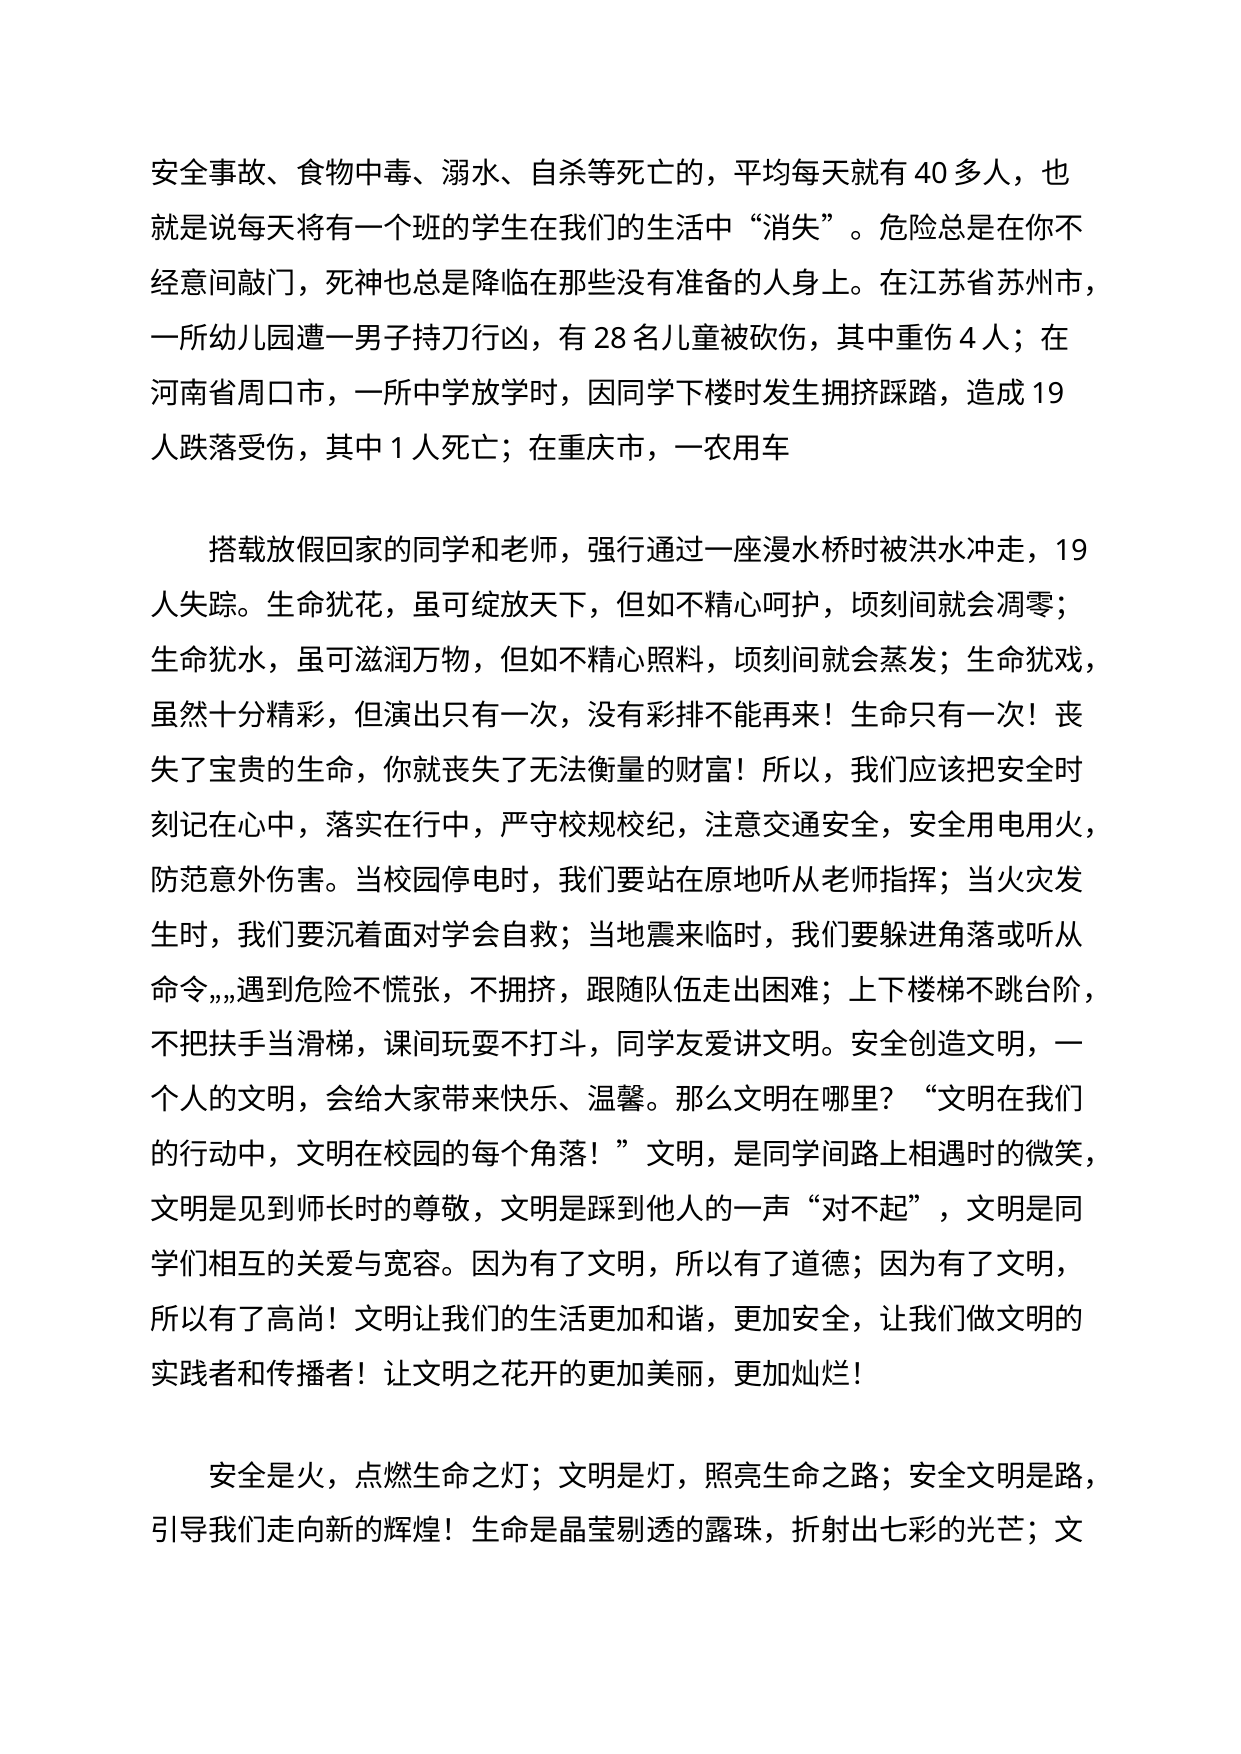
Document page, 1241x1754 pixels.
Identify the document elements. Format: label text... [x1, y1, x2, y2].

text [150, 1452, 1090, 1549]
text 搭载放假回家的同学和老师，强行通过一座漫水桥时被洪水冲走，19人失踪。生命犹花，虽可绽放天下，但如不精心呵护，顷刻间就会凋零；生命犹水，虽可滋润万物，但如不精心照料，顷刻间就会蒸发；生命犹戏，虽然十分精彩，但演出只有一次，没有彩排不能再来！生命只有一次！丧失了宝贵的生命，你就丧失了无法衡量的财富！所以，我们应该把安全时刻记在心中，落实在行中，严守校规校纪，注意交通安全，安全用电用火，防范意外伤害。当校园停电时，我们要站在原地听从老师指挥；当火灾发生时，我们要沉着面对学会自救；当地震来临时，我们要躲进角落或听从命令„„遇到危险不慌张，不拥挤，跟随队伍走出困难；上下楼梯不跳台阶，不把扶手当滑梯，课间玩耍不打斗，同学友爱讲文明。安全创造文明，一个人的文明，会给大家带来快乐、温馨。那么文明在哪里？“文明在我们的行动中，文明在校园的每个角落！”文明，是同学间路上相遇时的微笑，文明是见到师长时的尊敬，文明是踩到他人的一声“对不起”，文明是同学们相互的关爱与宽容。因为有了文明，所以有了道德；因为有了文明，所以有了高尚！文明让我们的生活更加和谐，更加安全，让我们做文明的实践者和传播者！让文明之花开的更加美丽，更加灿烂！ [150, 527, 1090, 1393]
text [150, 150, 1090, 467]
